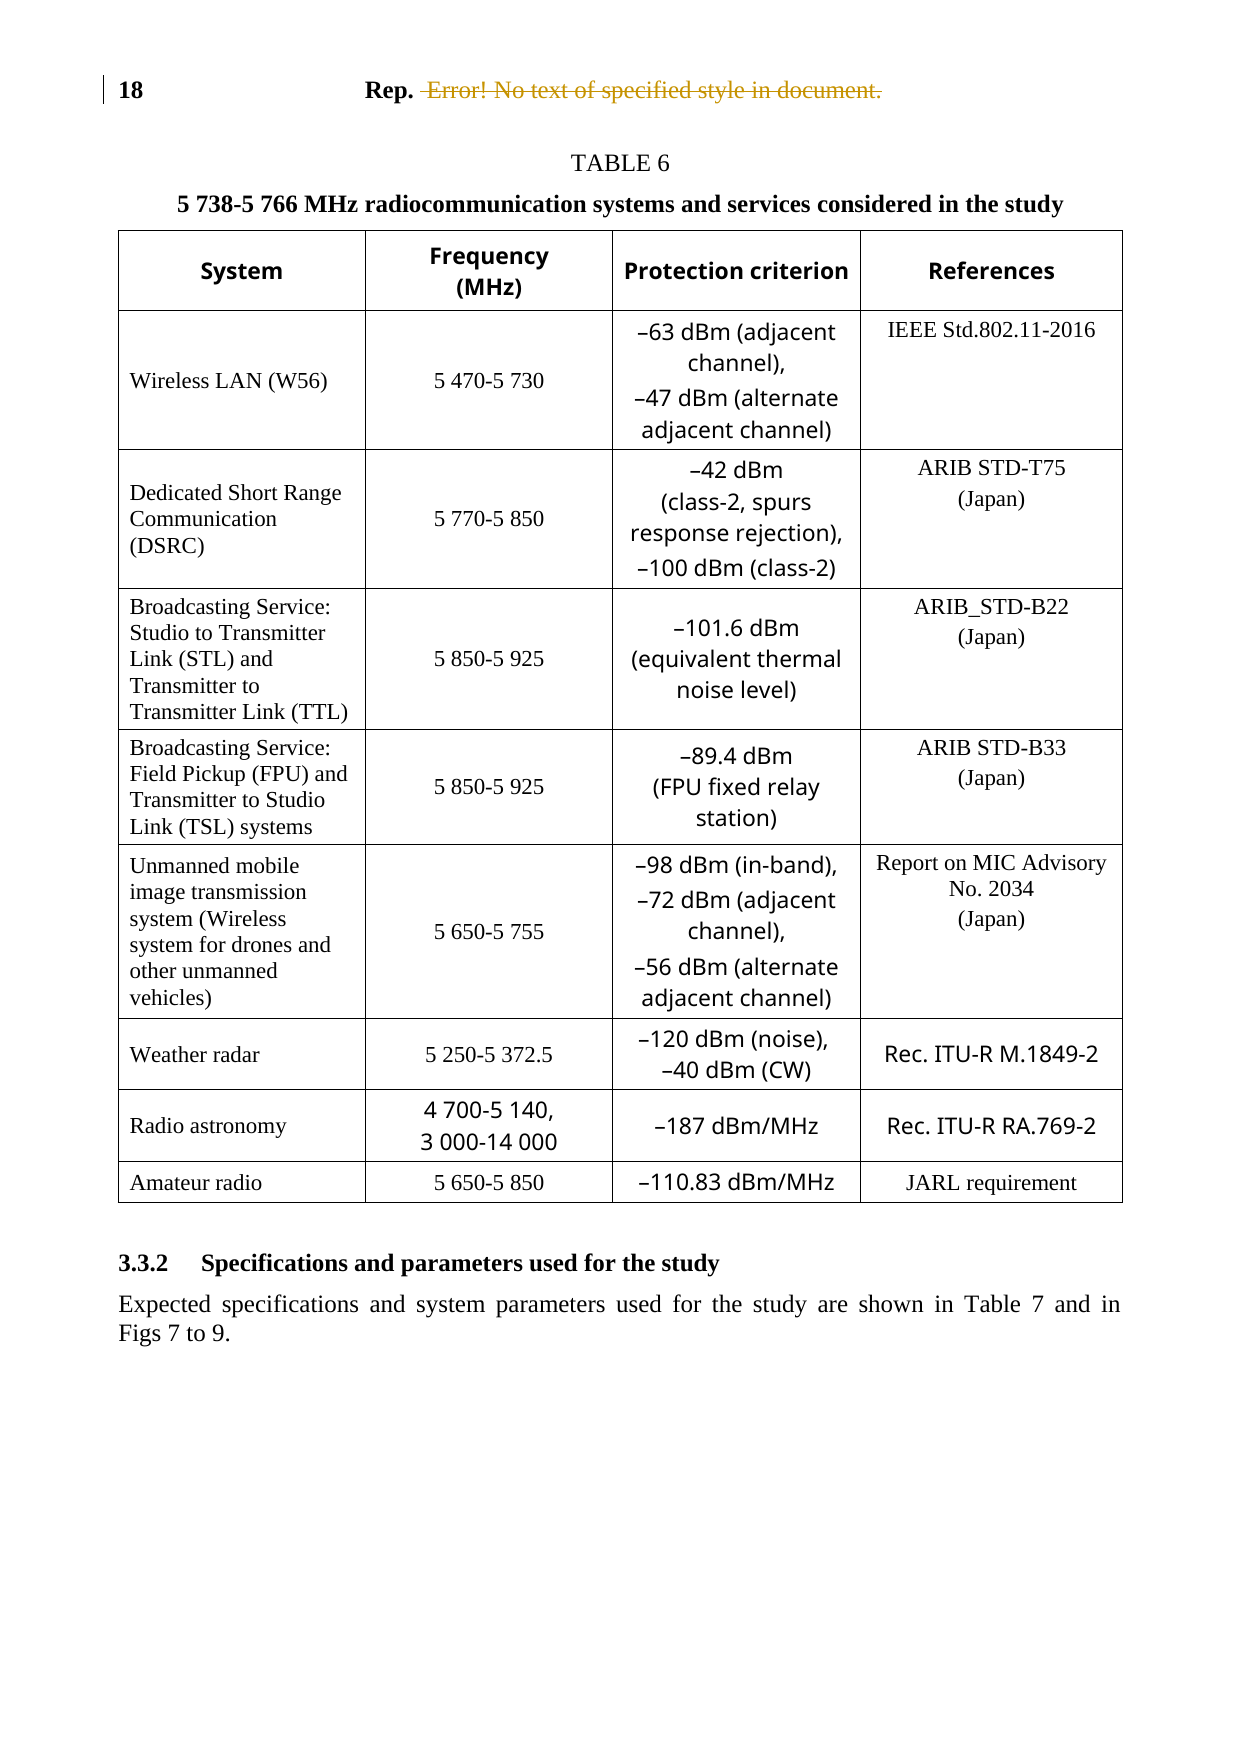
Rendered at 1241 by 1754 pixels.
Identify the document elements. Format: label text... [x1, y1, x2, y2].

table_cell –42 dBm (class-2, spurs response rejection), –100 dBm (class-2) [613, 450, 860, 587]
table_cell –101.6 dBm (equivalent thermal noise level) [613, 589, 860, 729]
table_cell Rec. ITU-R RA.769-2 [861, 1090, 1122, 1161]
table_cell ARIB STD-B33 (Japan) [861, 730, 1122, 843]
table_cell JARL requirement [861, 1162, 1122, 1202]
table_cell –187 dBm/MHz [613, 1090, 860, 1161]
table_cell 4 700-5 140, 3 000-14 000 [366, 1090, 612, 1161]
table_cell Broadcasting Service: Studio to Transmitter Link (STL) and Transmitter to Transmitter Link (TTL) [119, 589, 365, 729]
table_header System [119, 231, 365, 310]
table_cell IEEE Std.802.11-2016 [861, 311, 1122, 449]
table_cell Amateur radio [119, 1162, 365, 1202]
table_cell 5 470-5 730 [366, 311, 612, 449]
table_cell 5 650-5 850 [366, 1162, 612, 1202]
table_cell 5 250-5 372.5 [366, 1019, 612, 1089]
table_cell –89.4 dBm (FPU fixed relay station) [613, 730, 860, 843]
table_cell Weather radar [119, 1019, 365, 1089]
table_cell –120 dBm (noise), –40 dBm (CW) [613, 1019, 860, 1089]
table_cell 5 850-5 925 [366, 589, 612, 729]
table_cell –110.83 dBm/MHz [613, 1162, 860, 1202]
table_cell 5 850-5 925 [366, 730, 612, 843]
title 5 738-5 766 MHz radiocommunication systems and services considered in the study [118, 189, 1122, 218]
table_cell Wireless LAN (W56) [119, 311, 365, 449]
table_header References [861, 231, 1122, 310]
text TABLE 6 [118, 148, 1122, 176]
table_cell –63 dBm (adjacent channel), –47 dBm (alternate adjacent channel) [613, 311, 860, 449]
table_cell Report on MIC Advisory No. 2034 (Japan) [861, 845, 1122, 1017]
table_cell Dedicated Short Range Communication (DSRC) [119, 450, 365, 587]
table_cell Radio astronomy [119, 1090, 365, 1161]
table_cell 5 770-5 850 [366, 450, 612, 587]
table_cell Broadcasting Service: Field Pickup (FPU) and Transmitter to Studio Link (TSL) systems [119, 730, 365, 843]
table_cell Unmanned mobile image transmission system (Wireless system for drones and other unmanned vehicles) [119, 845, 365, 1017]
table_cell –98 dBm (in-band), –72 dBm (adjacent channel), –56 dBm (alternate adjacent channel) [613, 845, 860, 1017]
table_cell ARIB STD-T75 (Japan) [861, 450, 1122, 587]
table_cell Rec. ITU-R M.1849-2 [861, 1019, 1122, 1089]
table_header Protection criterion [613, 231, 860, 310]
text Expected specifications and system parameters used for the study are shown in Table 7 and in Figs 7 to 9. [118, 1289, 1122, 1346]
table_cell ARIB_STD-B22 (Japan) [861, 589, 1122, 729]
table_header Frequency (MHz) [366, 231, 612, 310]
subtitle 3.3.2 Specifications and parameters used for the study [118, 1248, 1122, 1276]
table_cell 5 650-5 755 [366, 845, 612, 1017]
